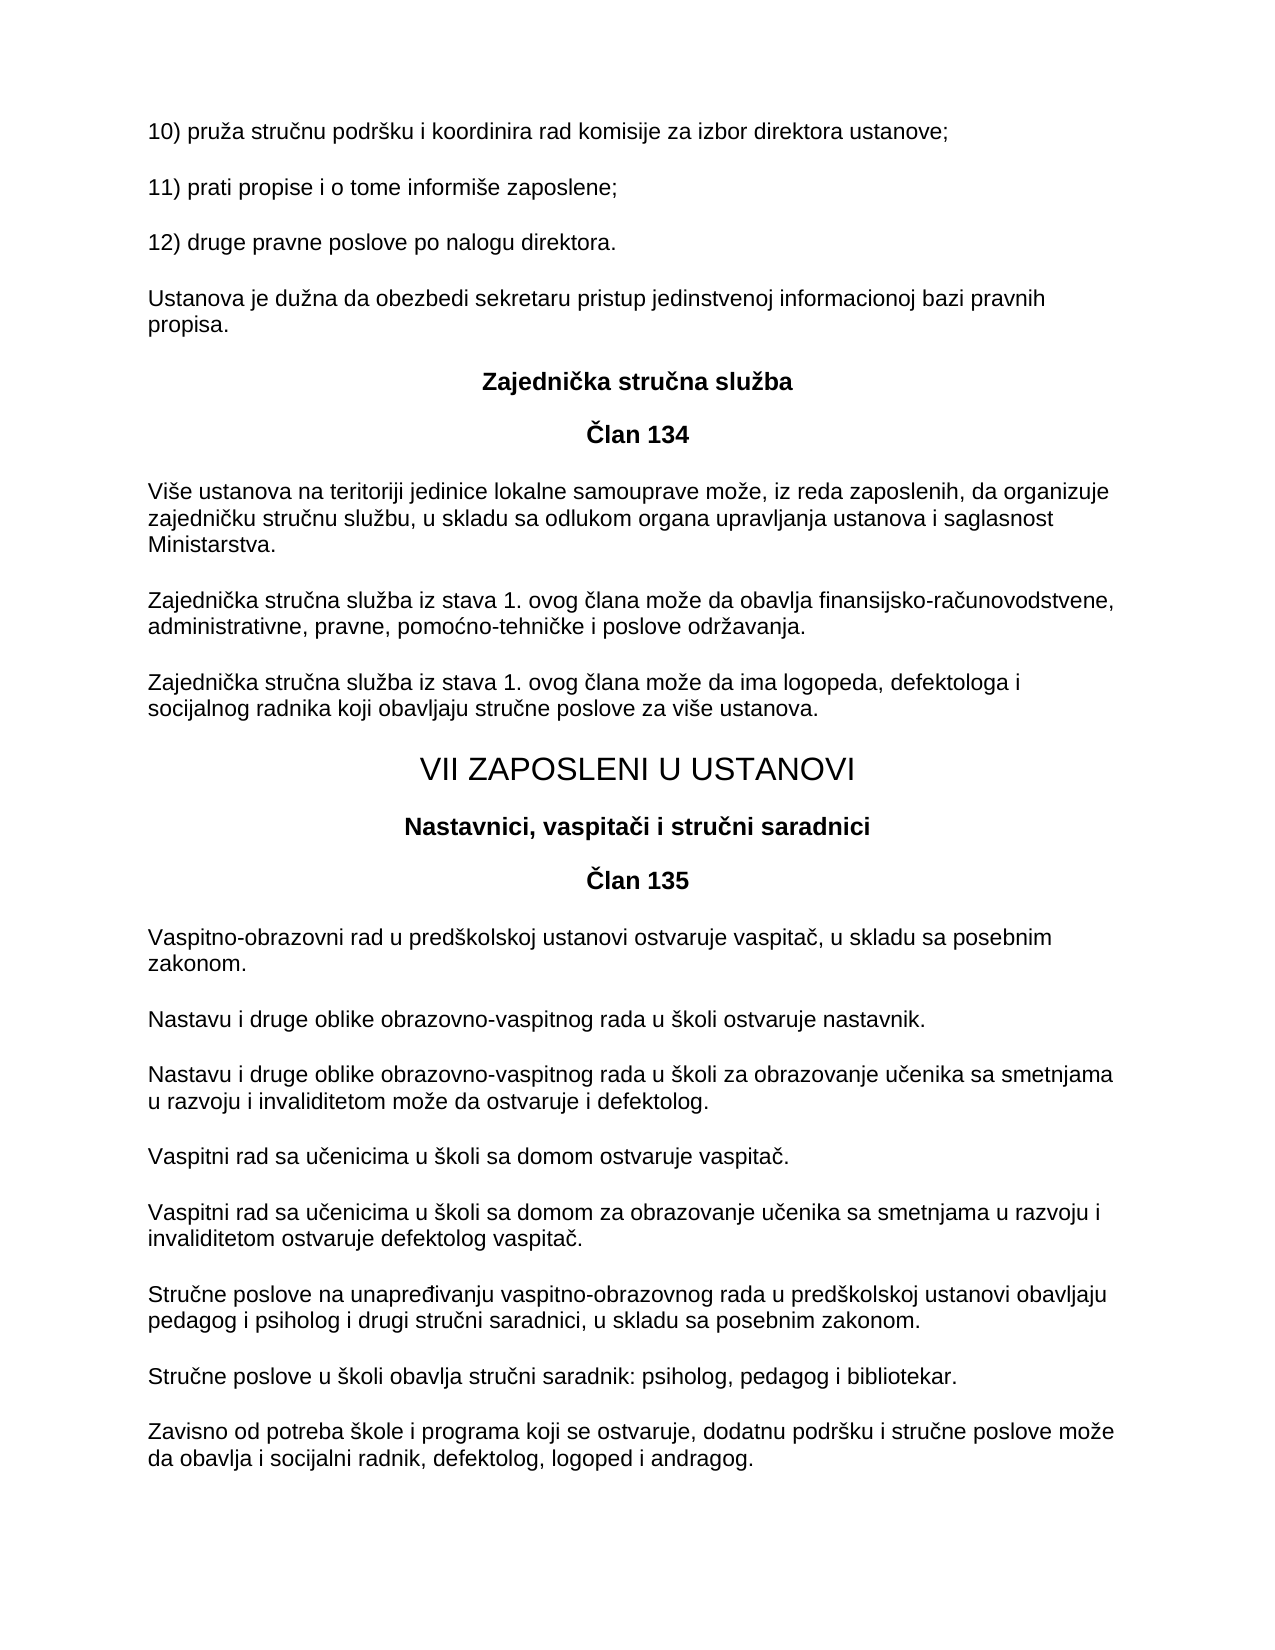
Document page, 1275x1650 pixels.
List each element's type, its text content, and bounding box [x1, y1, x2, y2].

text Zavisno od potreba škole i programa koji se ostvaruje, dodatnu podršku i stručne poslove može da obavlja i socijalni radnik, defektolog, logoped i andragog. [148, 1418, 1127, 1471]
text Zajednička stručna služba iz stava 1. ovog člana može da ima logopeda, defektologa i socijalnog radnika koji obavljaju stručne poslove za više ustanova. [148, 668, 1127, 721]
text Član 135 [148, 866, 1127, 895]
text Stručne poslove na unapređivanju vaspitno-obrazovnog rada u predškolskoj ustanovi obavljaju pedagog i psiholog i drugi stručni saradnici, u skladu sa posebnim zakonom. [148, 1281, 1127, 1333]
text Stručne poslove u školi obavlja stručni saradnik: psiholog, pedagog i bibliotekar. [148, 1363, 1127, 1389]
text Vaspitni rad sa učenicima u školi sa domom ostvaruje vaspitač. [148, 1143, 1127, 1170]
text Član 134 [148, 420, 1127, 449]
text Nastavu i druge oblike obrazovno-vaspitnog rada u školi za obrazovanje učenika sa smetnjama u razvoju i invaliditetom može da ostvaruje i defektolog. [148, 1061, 1127, 1114]
text 11) prati propise i o tome informiše zaposlene; [148, 174, 1127, 200]
text Zajednička stručna služba [148, 367, 1127, 395]
text Ustanova je dužna da obezbedi sekretaru pristup jedinstvenoj informacionoj bazi pravnih propisa. [148, 285, 1127, 337]
text Zajednička stručna služba iz stava 1. ovog člana može da obavlja finansijsko-računovodstvene, administrativne, pravne, pomoćno-tehničke i poslove održavanja. [148, 587, 1127, 639]
text Nastavnici, vaspitači i stručni saradnici [148, 812, 1127, 841]
text 10) pruža stručnu podršku i koordinira rad komisije za izbor direktora ustanove; [148, 118, 1127, 144]
text Vaspitno-obrazovni rad u predškolskoj ustanovi ostvaruje vaspitač, u skladu sa posebnim zakonom. [148, 924, 1127, 977]
text 12) druge pravne poslove po nalogu direktora. [148, 229, 1127, 256]
text Nastavu i druge oblike obrazovno-vaspitnog rada u školi ostvaruje nastavnik. [148, 1006, 1127, 1032]
text Vaspitni rad sa učenicima u školi sa domom za obrazovanje učenika sa smetnjama u razvoju i invaliditetom ostvaruje defektolog vaspitač. [148, 1199, 1127, 1252]
text Više ustanova na teritoriji jedinice lokalne samouprave može, iz reda zaposlenih, da organizuje zajedničku stručnu službu, u skladu sa odlukom organa upravljanja ustanova i saglasnost Ministarstva. [148, 478, 1127, 557]
text VII ZAPOSLENI U USTANOVI [148, 750, 1127, 787]
